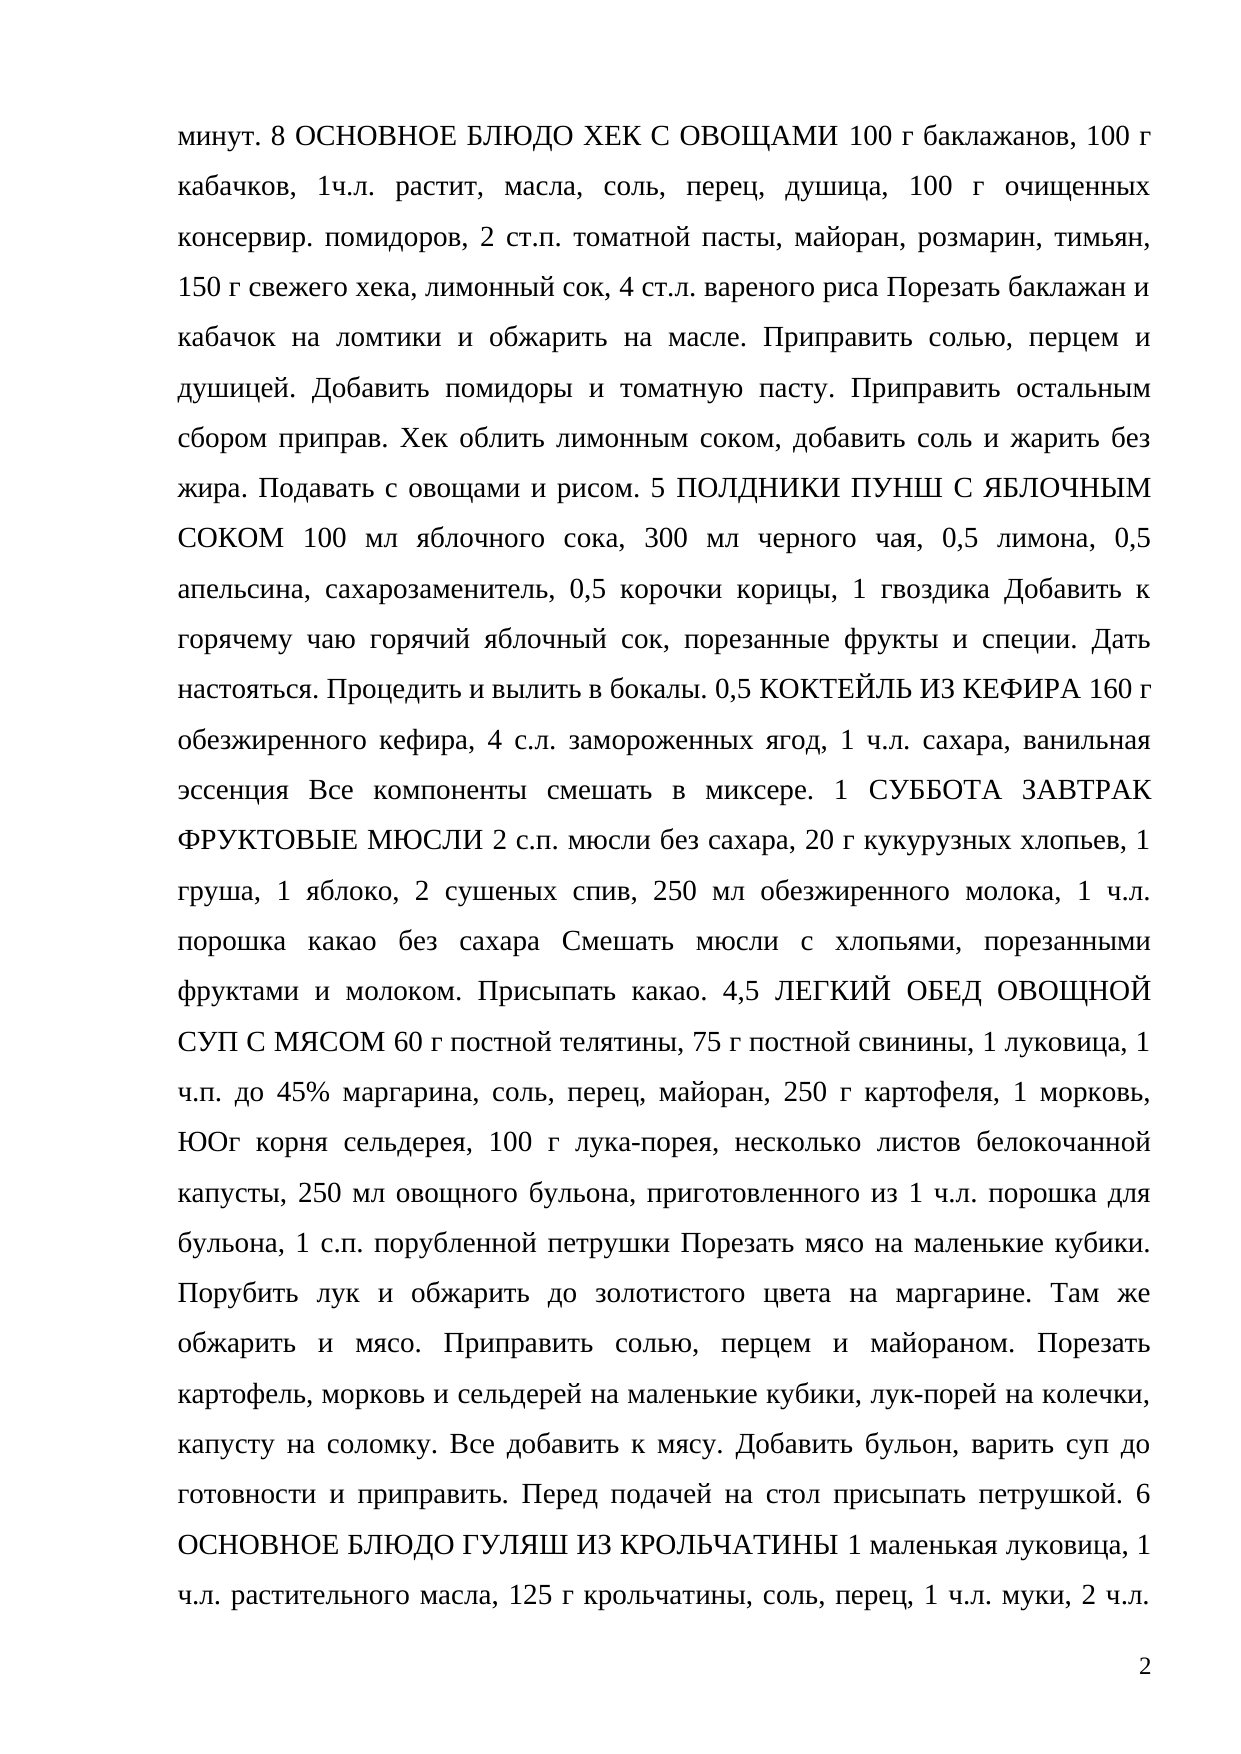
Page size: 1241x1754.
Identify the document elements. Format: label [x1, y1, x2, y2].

text [177, 118, 1152, 1611]
